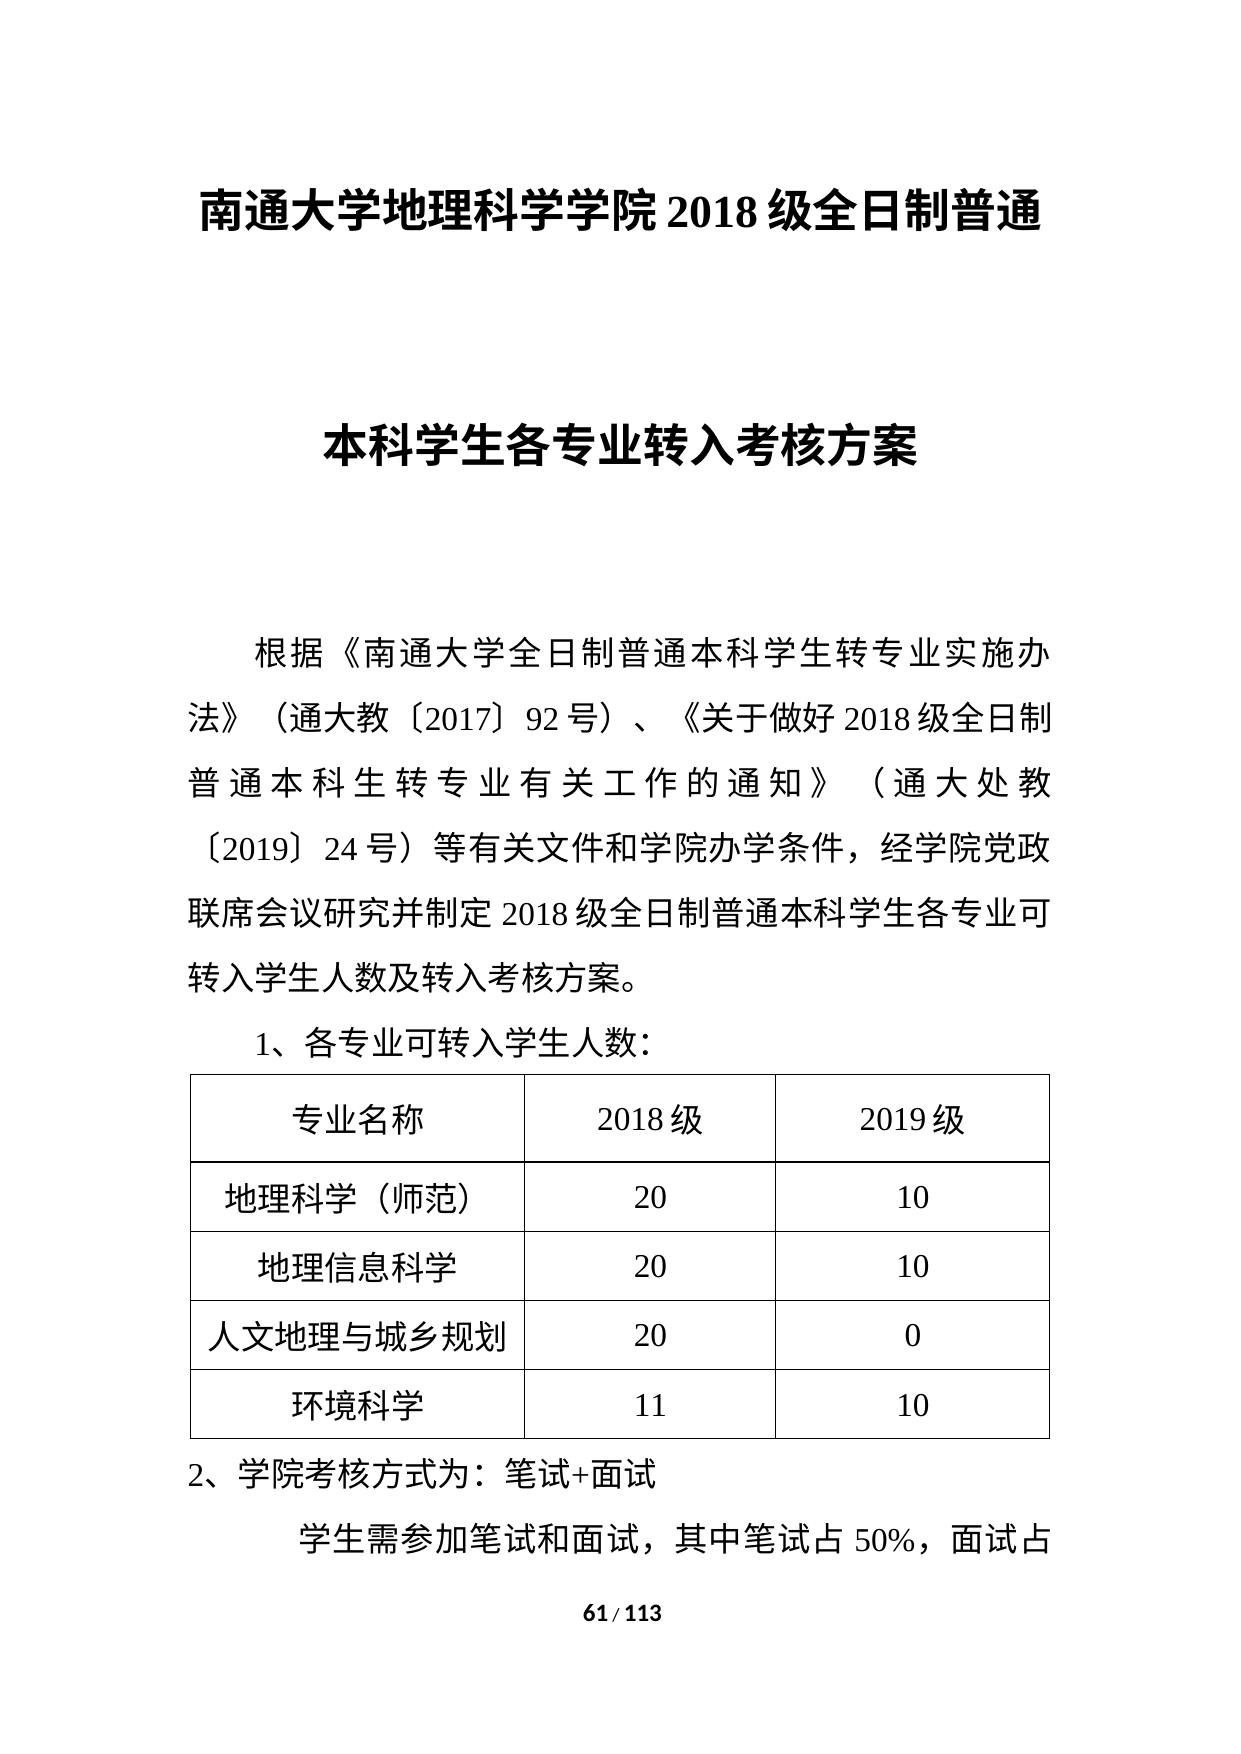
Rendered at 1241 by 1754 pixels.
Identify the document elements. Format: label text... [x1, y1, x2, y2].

table_cell 20 [525, 1301, 775, 1369]
subtitle 南通大学地理科学学院2018级全日制普通本科学生各专业转入考核方案 [187, 158, 1053, 491]
table_cell 20 [525, 1232, 775, 1300]
table_cell 10 [776, 1370, 1049, 1438]
table_cell 10 [776, 1163, 1049, 1231]
text 根据《南通大学全日制普通本科学生转专业实施办法》（通大教〔2017〕92号）、《关于做好2018级全日制普通本科生转专业有关工作的通知》（通大处教〔2019〕24号）等有关文件和学院办学条件，经学院党政联席会议研究并制定2018级全日制普通本科学生各专业可转入学生人数及转入考核方案。 [187, 619, 1053, 1009]
table_cell 11 [525, 1370, 775, 1438]
table_cell 0 [776, 1301, 1049, 1369]
list 各专业可转入学生人数： [187, 1009, 1053, 1074]
table_cell 环境科学 [191, 1370, 524, 1438]
table_cell 20 [525, 1163, 775, 1231]
table_cell 地理信息科学 [191, 1232, 524, 1300]
table_header 2018级 [525, 1075, 775, 1161]
table_cell 地理科学（师范） [191, 1163, 524, 1231]
list 学院考核方式为：笔试+面试 [187, 1439, 1053, 1504]
table_cell 人文地理与城乡规划 [191, 1301, 524, 1369]
table_header 专业名称 [191, 1075, 524, 1161]
table_cell 10 [776, 1232, 1049, 1300]
table_header 2019级 [776, 1075, 1049, 1161]
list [231, 1504, 1053, 1569]
